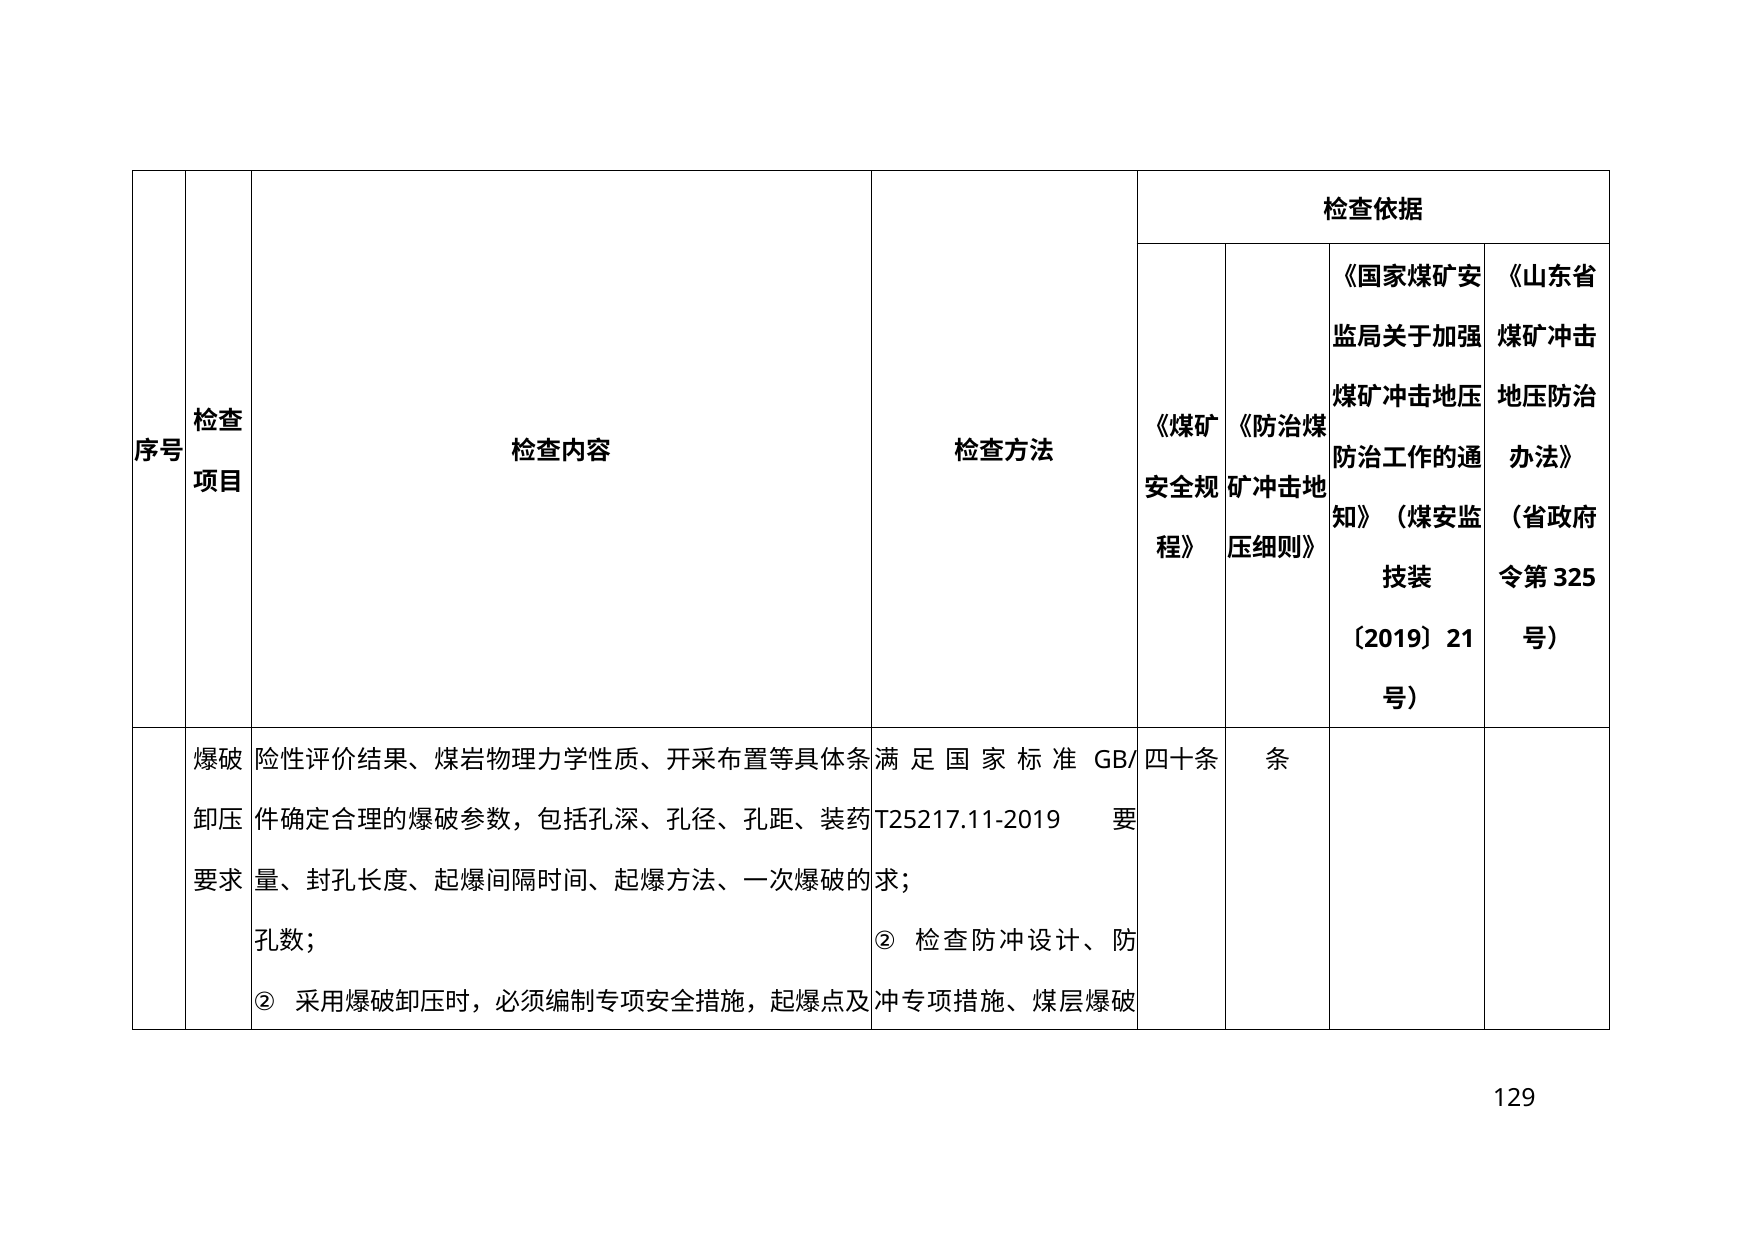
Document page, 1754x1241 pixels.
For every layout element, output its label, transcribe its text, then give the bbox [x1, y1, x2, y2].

table_cell 《山东省煤矿冲击地压防治办法》（省政府令第325号） [1485, 244, 1609, 727]
table_cell 《防治煤矿冲击地压细则》 [1226, 244, 1329, 727]
table_cell 采用煤层爆破卸压防治冲击地压时，应当依据冲击危险性评价结果、煤岩物理力学性质、开采布置等具体条件确定合理的爆破参数，包括孔深、孔径、孔距、装药量、封孔长度、起爆间隔时间、起爆方法、一次爆破的孔数； 采用爆破卸压时，必须编制专项安全措施，起爆点及警戒点到爆破地点的直线距离不得小于300米，躲炮时间不得小于30分钟。 [252, 728, 871, 1029]
table_header 检查依据 [1138, 171, 1609, 243]
table_cell 第二百四十条 [1138, 728, 1225, 1029]
table_cell [1330, 728, 1484, 1029]
table_cell 《国家煤矿安监局关于加强煤矿冲击地压防治工作的通知》（煤安监技装〔2019〕21号） [1330, 244, 1484, 727]
table_cell 煤层爆破卸压要求 [186, 728, 251, 1029]
table_header 检查内容 [252, 171, 871, 727]
table_header 检查方法 [872, 171, 1137, 727]
table_cell 33 [133, 728, 185, 1029]
table_header 序号 [133, 171, 185, 727]
table_header 检查项目 [186, 171, 251, 727]
table_cell 第六十九条 [1226, 728, 1329, 1029]
table_cell 检查煤层爆破卸压满足国家标准GB/ T25217.11-2019要求； 检查防冲设计、防冲专项措施、煤层爆破卸压专项安全措施； 检查工程台账、验收记录、人员位置监测系统； 检查现场钻孔间距、爆破施工和采掘时空关系等； 检查瓦斯检查记录、监测监控系统等； 检查现场。 [872, 728, 1137, 1029]
table_cell 《煤矿安全规程》 [1138, 244, 1225, 727]
table_cell [1485, 728, 1609, 1029]
